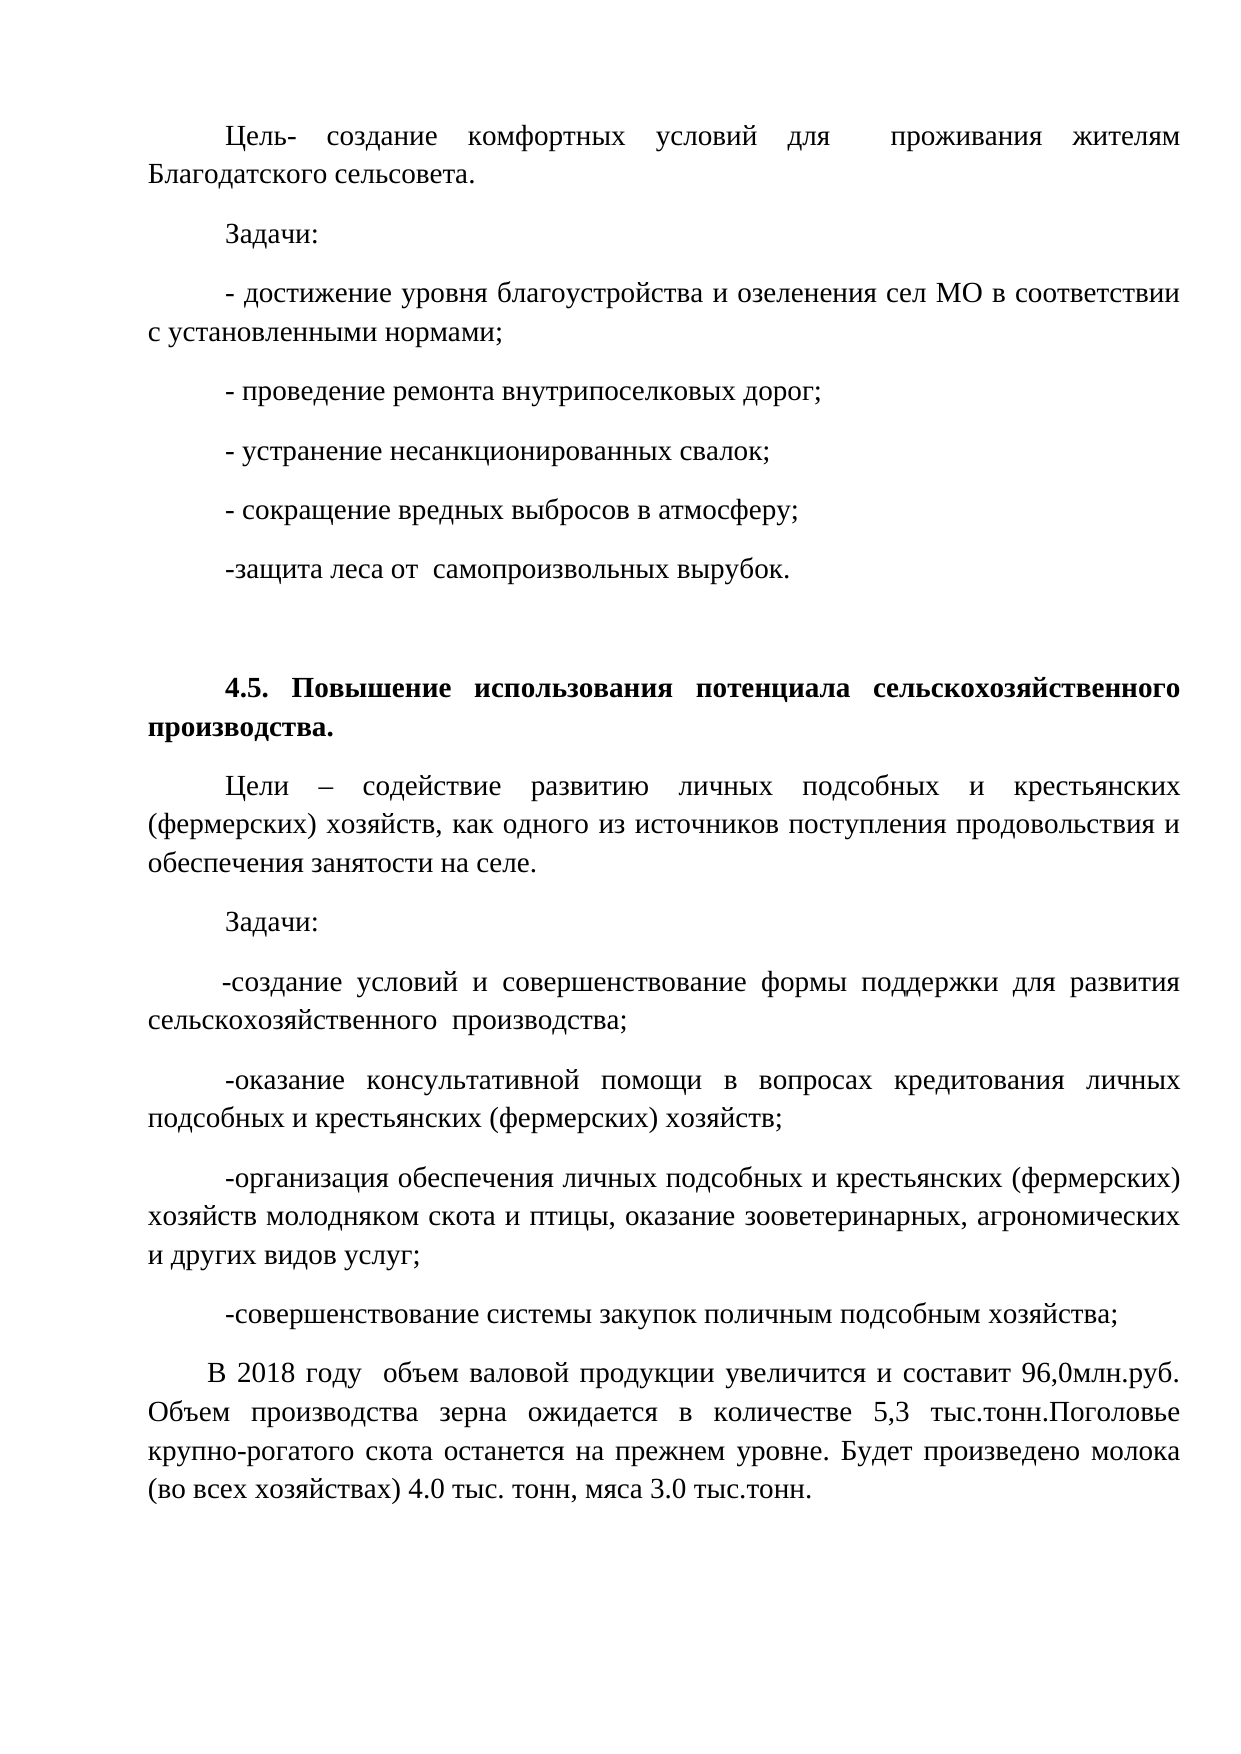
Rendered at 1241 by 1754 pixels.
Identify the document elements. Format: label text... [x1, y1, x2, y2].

text -защита леса от самопроизвольных вырубок. [148, 551, 1181, 585]
text - сокращение вредных выбросов в атмосферу; [148, 492, 1181, 526]
text -совершенствование системы закупок поличным подсобным хозяйства; [148, 1296, 1181, 1330]
text В 2018 году объем валовой продукции увеличится и составит 96,0млн.руб. Объем производства зерна ожидается в количестве 5,3 тыс.тонн.Поголовье крупно-рогатого скота останется на прежнем уровне. Будет произведено молока (во всех хозяйствах) 4.0 тыс. тонн, мяса 3.0 тыс.тонн. [148, 1356, 1181, 1505]
text - устранение несанкционированных свалок; [148, 433, 1181, 466]
text Задачи: [148, 904, 1181, 938]
text Задачи: [148, 216, 1181, 249]
text Цели – содействие развитию личных подсобных и крестьянских (фермерских) хозяйств, как одного из источников поступления продовольствия и обеспечения занятости на селе. [148, 768, 1181, 879]
text 4.5. Повышение использования потенциала сельскохозяйственного производства. [148, 670, 1181, 742]
text -оказание консультативной помощи в вопросах кредитования личных подсобных и крестьянских (фермерских) хозяйств; [148, 1062, 1181, 1134]
text - достижение уровня благоустройства и озеленения сел МО в соответствии с установленными нормами; [148, 275, 1181, 347]
text Цель- создание комфортных условий для проживания жителям Благодатского сельсовета. [148, 118, 1181, 190]
text -организация обеспечения личных подсобных и крестьянских (фермерских) хозяйств молодняком скота и птицы, оказание зооветеринарных, агрономических и других видов услуг; [148, 1160, 1181, 1270]
text - проведение ремонта внутрипоселковых дорог; [148, 373, 1181, 407]
text -создание условий и совершенствование формы поддержки для развития сельскохозяйственного производства; [148, 964, 1181, 1036]
